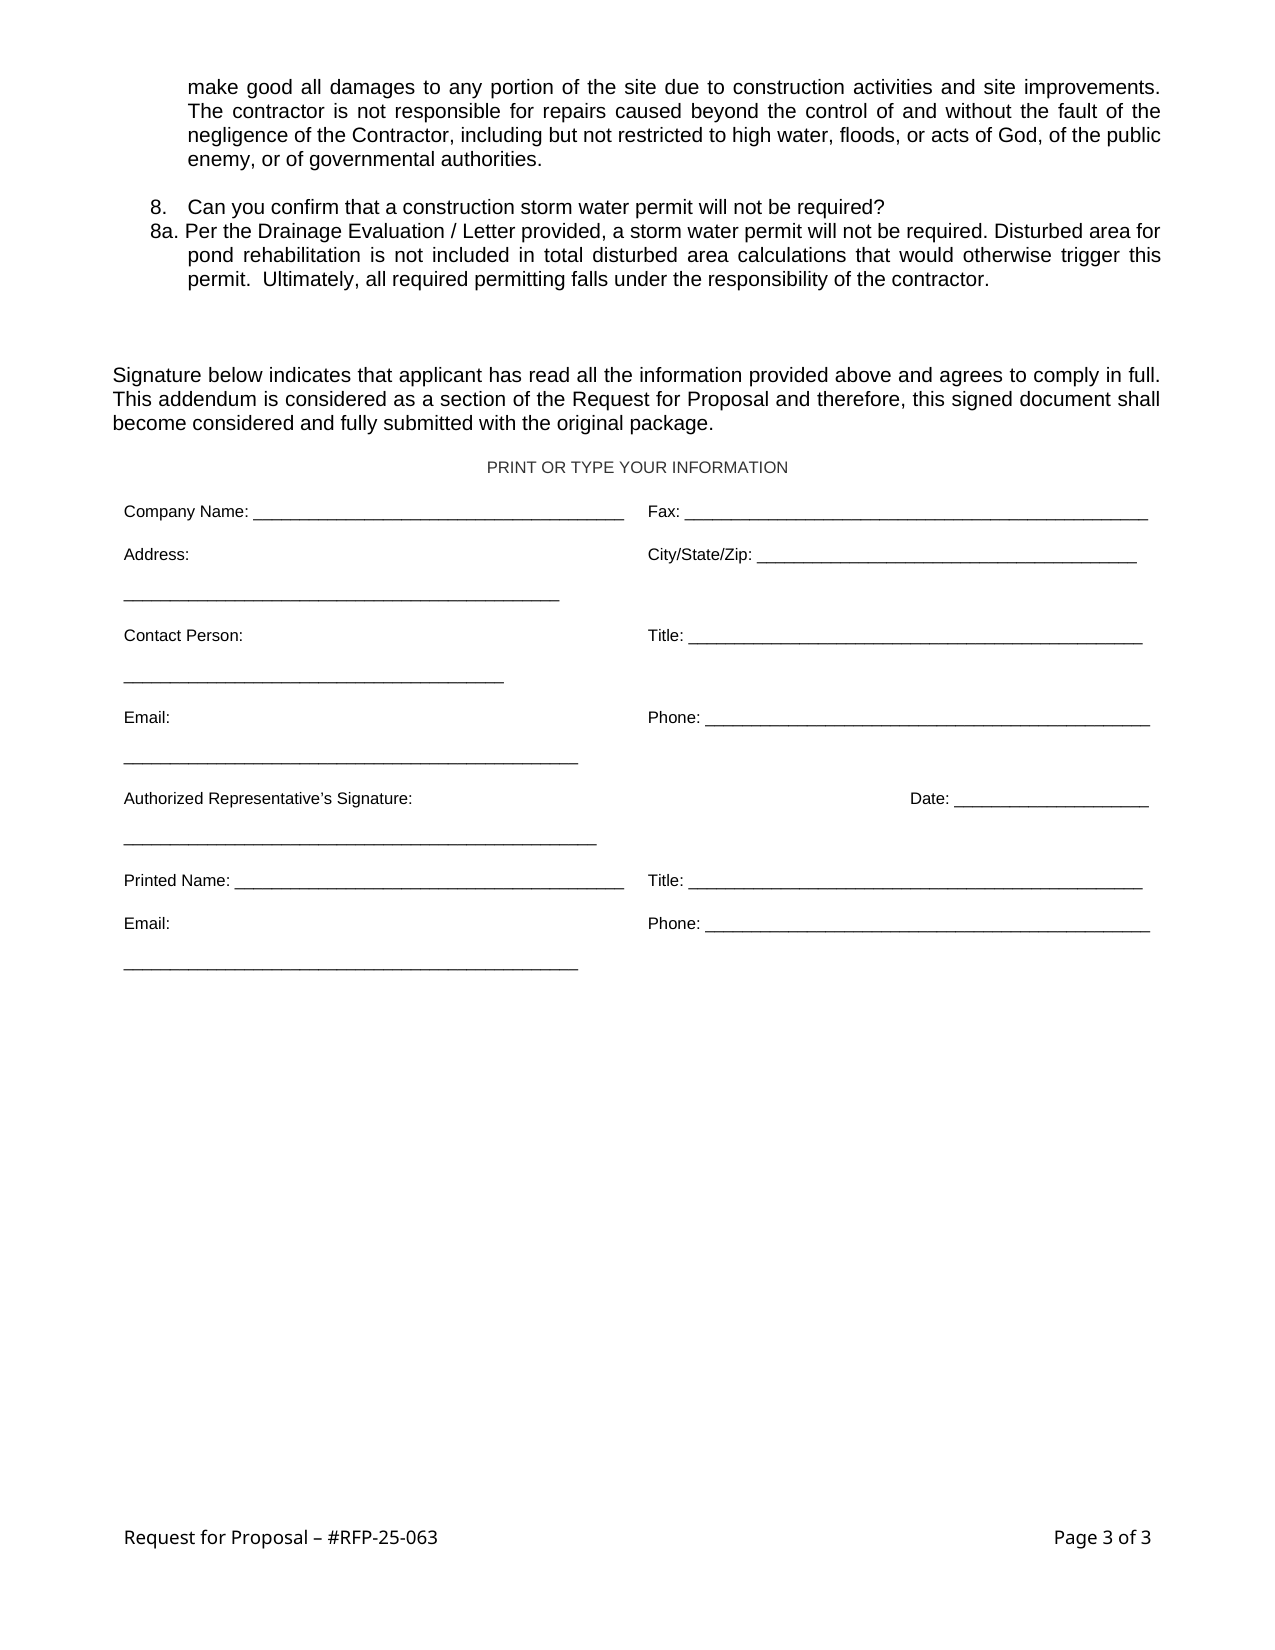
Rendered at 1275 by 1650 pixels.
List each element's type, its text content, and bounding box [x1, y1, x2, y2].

table_header Company Name: ________________________________________ [113, 501, 636, 544]
table_cell Email: _________________________________________________ [113, 914, 636, 995]
text 8a. Per the Drainage Evaluation / Letter provided, a storm water permit will not be required. Disturbed area for pond rehabilitation is not included in total disturbed area calculations that would otherwise trigger this permit. Ultimately, all required permitting falls under the responsibility of the contractor. [150, 219, 1162, 291]
table_cell City/State/Zip: _________________________________________ [636, 545, 1162, 626]
text Signature below indicates that applicant has read all the information provided above and agrees to comply in full. This addendum is considered as a section of the Request for Proposal and therefore, this signed document shall become considered and fully submitted with the original package. [112, 362, 1162, 434]
table_cell Phone: ________________________________________________ [636, 914, 1162, 995]
list Can you confirm that a construction storm water permit will not be required? [150, 195, 1162, 219]
text PRINT OR TYPE YOUR INFORMATION [112, 458, 1162, 477]
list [187, 75, 1162, 171]
table_header Fax: __________________________________________________ [636, 501, 1162, 544]
table_cell Phone: ________________________________________________ [636, 708, 1162, 789]
table_cell Authorized Representative’s Signature: ___________________________________________________ [113, 789, 898, 870]
table_cell Contact Person: _________________________________________ [113, 626, 636, 707]
table_cell Title: _________________________________________________ [636, 626, 1162, 707]
table_cell Email: _________________________________________________ [113, 708, 636, 789]
table_cell Address: _______________________________________________ [113, 545, 636, 626]
table_cell Date: _____________________ [899, 789, 1162, 870]
table_cell Title: _________________________________________________ [636, 870, 1162, 913]
table_cell Printed Name: __________________________________________ [113, 870, 636, 913]
